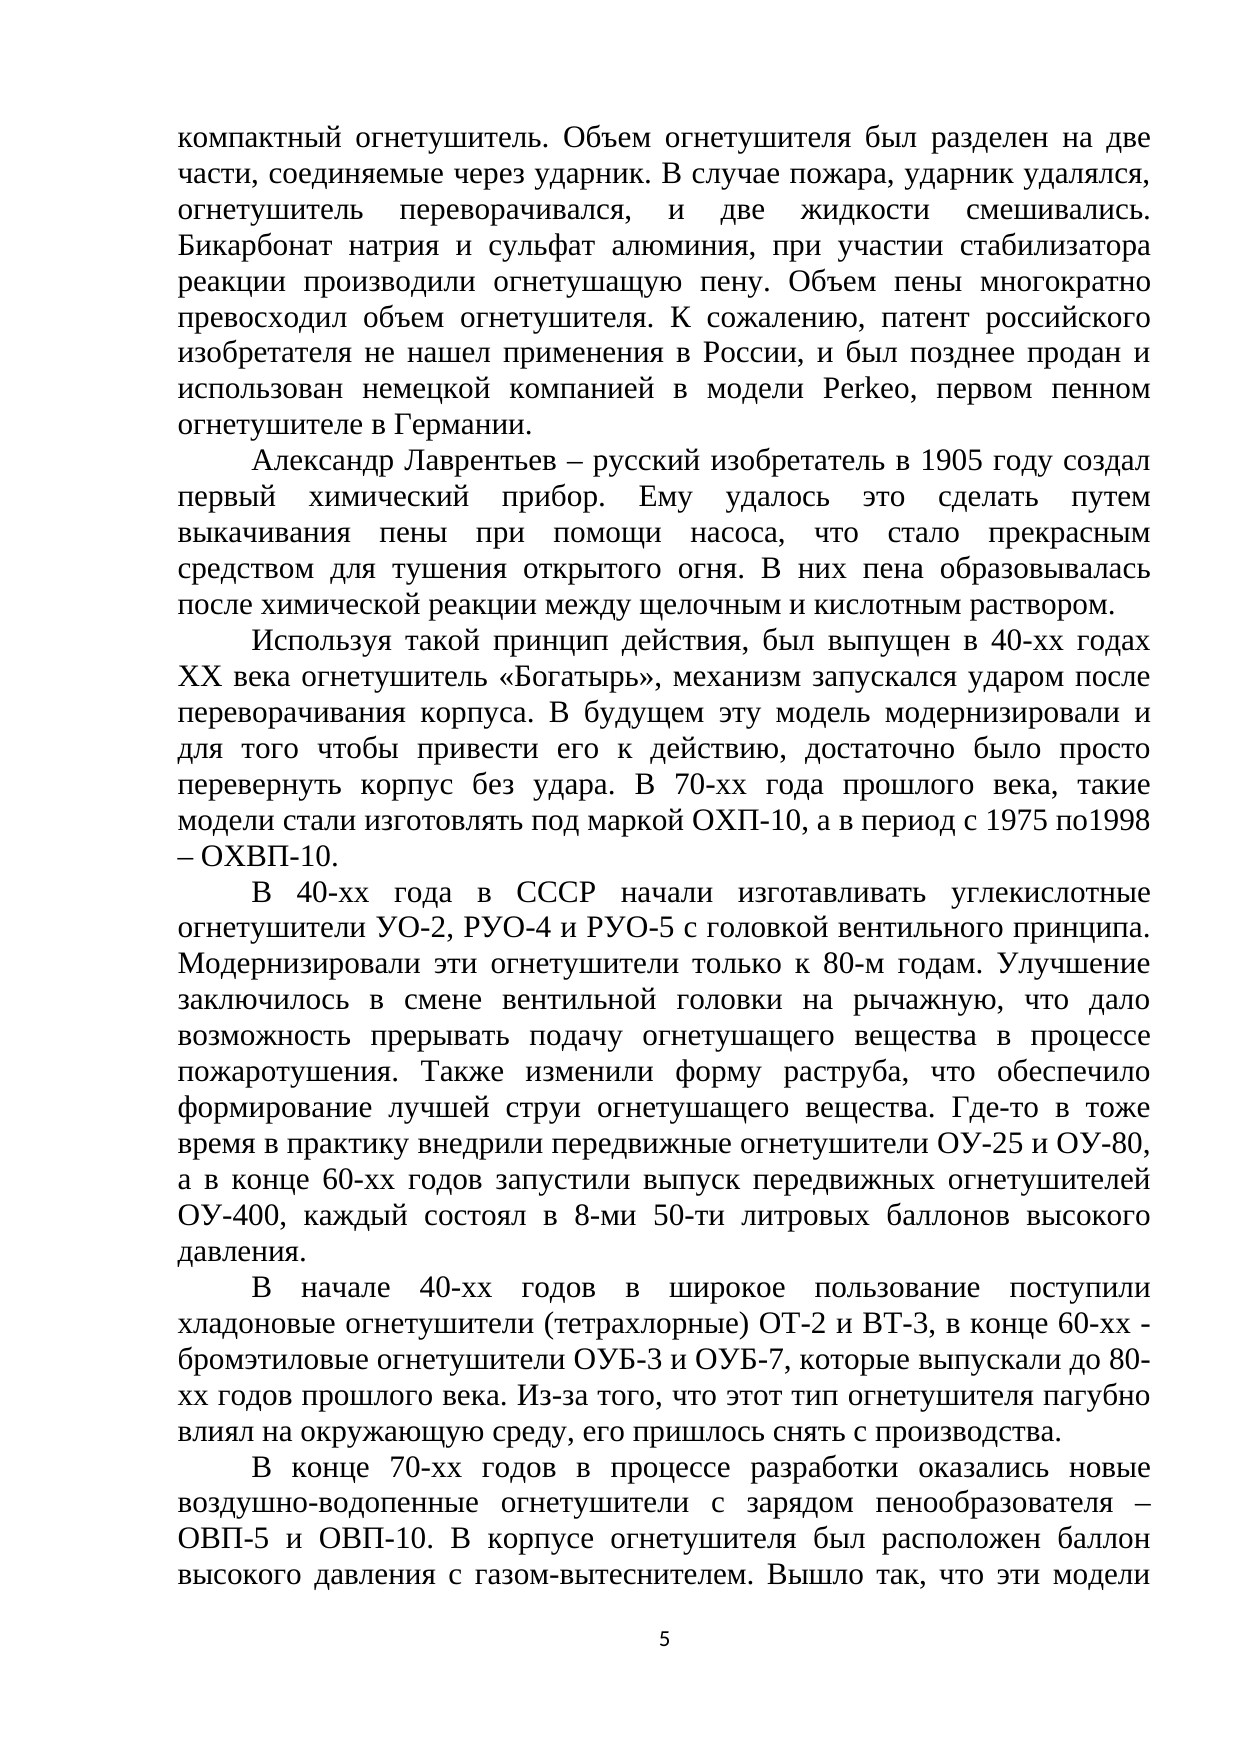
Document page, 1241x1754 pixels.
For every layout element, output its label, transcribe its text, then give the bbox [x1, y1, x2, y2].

text Используя такой принцип действия, был выпущен в 40-хх годах ХХ века огнетушитель «Богатырь», механизм запускался ударом после переворачивания корпуса. В будущем эту модель модернизировали и для того чтобы привести его к действию, достаточно было просто перевернуть корпус без удара. В 70-хх года прошлого века, такие модели стали изготовлять под маркой ОХП-10, а в период с 1975 по1998 – ОХВП-10. [177, 621, 1152, 873]
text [177, 118, 1152, 442]
text В начале 40-хх годов в широкое пользование поступили хладоновые огнетушители (тетрахлорные) ОТ-2 и ВТ-3, в конце 60-хх - бромэтиловые огнетушители ОУБ-3 и ОУБ-7, которые выпускали до 80-хх годов прошлого века. Из-за того, что этот тип огнетушителя пагубно влиял на окружающую среду, его пришлось снять с производства. [177, 1268, 1152, 1448]
text В 40-хх года в СССР начали изготавливать углекислотные огнетушители УО-2, РУО-4 и РУО-5 с головкой вентильного принципа. Модернизировали эти огнетушители только к 80-м годам. Улучшение заключилось в смене вентильной головки на рычажную, что дало возможность прерывать подачу огнетушащего вещества в процессе пожаротушения. Также изменили форму раструба, что обеспечило формирование лучшей струи огнетушащего вещества. Где-то в тоже время в практику внедрили передвижные огнетушители ОУ-25 и ОУ-80, а в конце 60-хх годов запустили выпуск передвижных огнетушителей ОУ-400, каждый состоял в 8-ми 50-ти литровых баллонов высокого давления. [177, 873, 1152, 1268]
text Александр Лаврентьев – русский изобретатель в 1905 году создал первый химический прибор. Ему удалось это сделать путем выкачивания пены при помощи насоса, что стало прекрасным средством для тушения открытого огня. В них пена образовывалась после химической реакции между щелочным и кислотным раствором. [177, 442, 1152, 621]
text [177, 1448, 1152, 1592]
